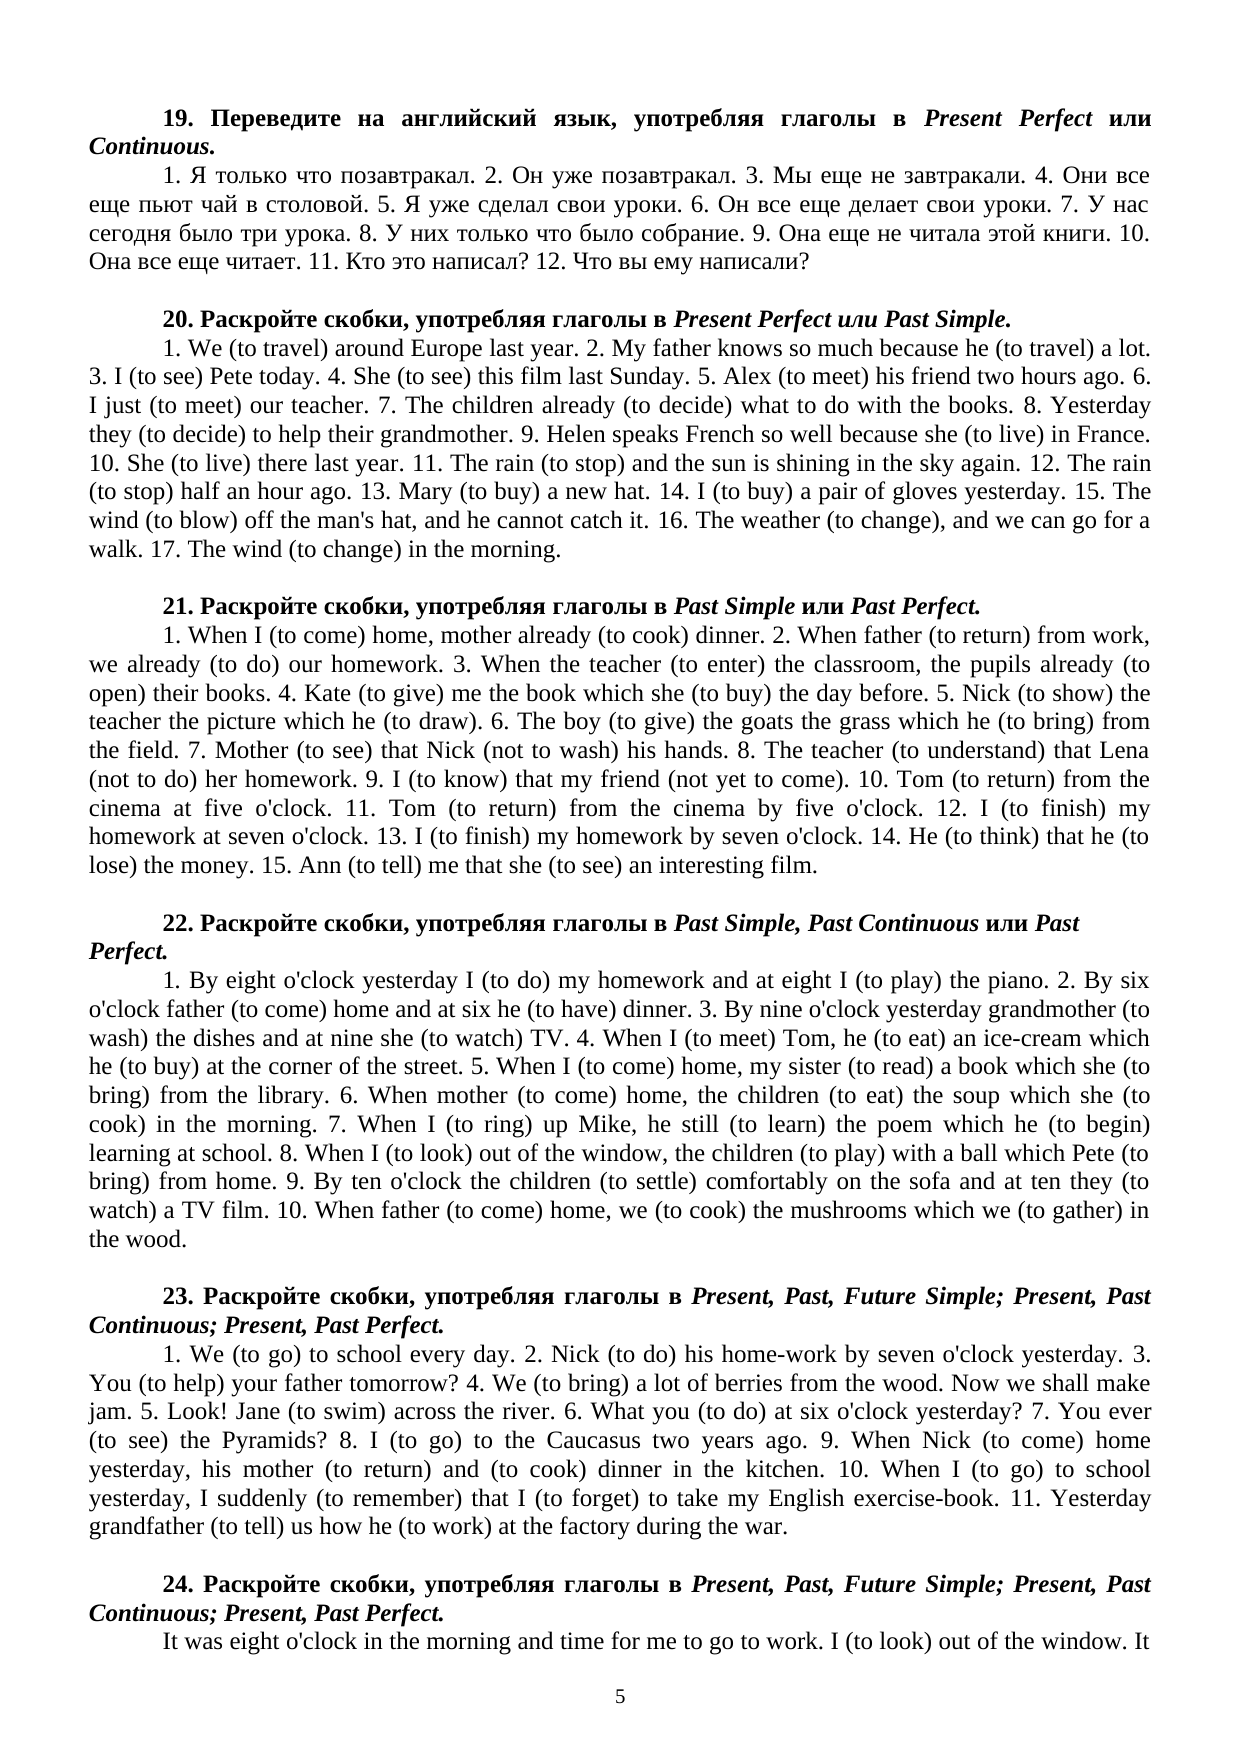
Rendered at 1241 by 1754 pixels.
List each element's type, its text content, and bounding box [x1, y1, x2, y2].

text 1. We (to go) to school every day. 2. Nick (to do) his home-work by seven o'clock yesterday. 3. You (to help) your father tomorrow? 4. We (to bring) a lot of berries from the wood. Now we shall make jam. 5. Look! Jane (to swim) across the river. 6. What you (to do) at six o'clock yesterday? 7. You ever (to see) the Pyramids? 8. I (to go) to the Caucasus two years ago. 9. When Nick (to come) home yesterday, his mother (to return) and (to cook) dinner in the kitchen. 10. When I (to go) to school yesterday, I suddenly (to remember) that I (to forget) to take my English exercise-book. 11. Yesterday grandfather (to tell) us how he (to work) at the factory during the war. [89, 1339, 1152, 1540]
text 20. Раскройте скобки, употребляя глаголы в Present Perfect или Past Simple. [89, 304, 1152, 333]
text 1. We (to travel) around Europe last year. 2. My father knows so much because he (to travel) a lot. 3. I (to see) Pete today. 4. She (to see) this film last Sunday. 5. Alex (to meet) his friend two hours ago. 6. I just (to meet) our teacher. 7. The children already (to decide) what to do with the books. 8. Yesterday they (to decide) to help their grandmother. 9. Helen speaks French so well because she (to live) in France. 10. She (to live) there last year. 11. The rain (to stop) and the sun is shining in the sky again. 12. The rain (to stop) half an hour ago. 13. Mary (to buy) a new hat. 14. I (to buy) a pair of gloves yesterday. 15. The wind (to blow) off the man's hat, and he cannot catch it. 16. The weather (to change), and we can go for a walk. 17. The wind (to change) in the morning. [89, 333, 1152, 563]
text 1. When I (to come) home, mother already (to cook) dinner. 2. When father (to return) from work, we already (to do) our homework. 3. When the teacher (to enter) the classroom, the pupils already (to open) their books. 4. Kate (to give) me the book which she (to buy) the day before. 5. Nick (to show) the teacher the picture which he (to draw). 6. The boy (to give) the goats the grass which he (to bring) from the field. 7. Mother (to see) that Nick (not to wash) his hands. 8. The teacher (to understand) that Lena (not to do) her homework. 9. I (to know) that my friend (not yet to come). 10. Tom (to return) from the cinema at five o'clock. 11. Tom (to return) from the cinema by five o'clock. 12. I (to finish) my homework at seven o'clock. 13. I (to finish) my homework by seven o'clock. 14. He (to think) that he (to lose) the money. 15. Ann (to tell) me that she (to see) an interesting film. [89, 620, 1152, 879]
text 1. By eight o'clock yesterday I (to do) my homework and at eight I (to play) the piano. 2. By six o'clock father (to come) home and at six he (to have) dinner. 3. By nine o'clock yesterday grandmother (to wash) the dishes and at nine she (to watch) TV. 4. When I (to meet) Tom, he (to eat) an ice-cream which he (to buy) at the corner of the street. 5. When I (to come) home, my sister (to read) a book which she (to bring) from the library. 6. When mother (to come) home, the children (to eat) the soup which she (to cook) in the morning. 7. When I (to ring) up Mike, he still (to learn) the poem which he (to begin) learning at school. 8. When I (to look) out of the window, the children (to play) with a ball which Pete (to bring) from home. 9. By ten o'clock the children (to settle) comfortably on the sofa and at ten they (to watch) a TV film. 10. When father (to come) home, we (to cook) the mushrooms which we (to gather) in the wood. [89, 965, 1152, 1253]
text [89, 1626, 1152, 1655]
text 22. Раскройте скобки, употребляя глаголы в Past Simple, Past Continuous или Past Perfect. [89, 908, 1152, 965]
text 21. Раскройте скобки, употребляя глаголы в Past Simple или Past Perfect. [89, 591, 1152, 620]
text 23. Раскройте скобки, употребляя глаголы в Present, Past, Future Simple; Present, Past Continuous; Present, Past Perfect. [89, 1281, 1152, 1339]
text 19. Переведите на английский язык, употребляя глаголы в Present Perfect или Continuous. [89, 103, 1152, 160]
text 1. Я только что позавтракал. 2. Он уже позавтракал. 3. Мы еще не завтракали. 4. Они все еще пьют чай в столовой. 5. Я уже сделал свои уроки. 6. Он все еще делает свои уроки. 7. У нас сегодня было три урока. 8. У них только что было собрание. 9. Она еще не читала этой книги. 10. Она все еще читает. 11. Кто это написал? 12. Что вы ему написали? [89, 160, 1152, 275]
text 24. Раскройте скобки, употребляя глаголы в Present, Past, Future Simple; Present, Past Continuous; Present, Past Perfect. [89, 1569, 1152, 1626]
